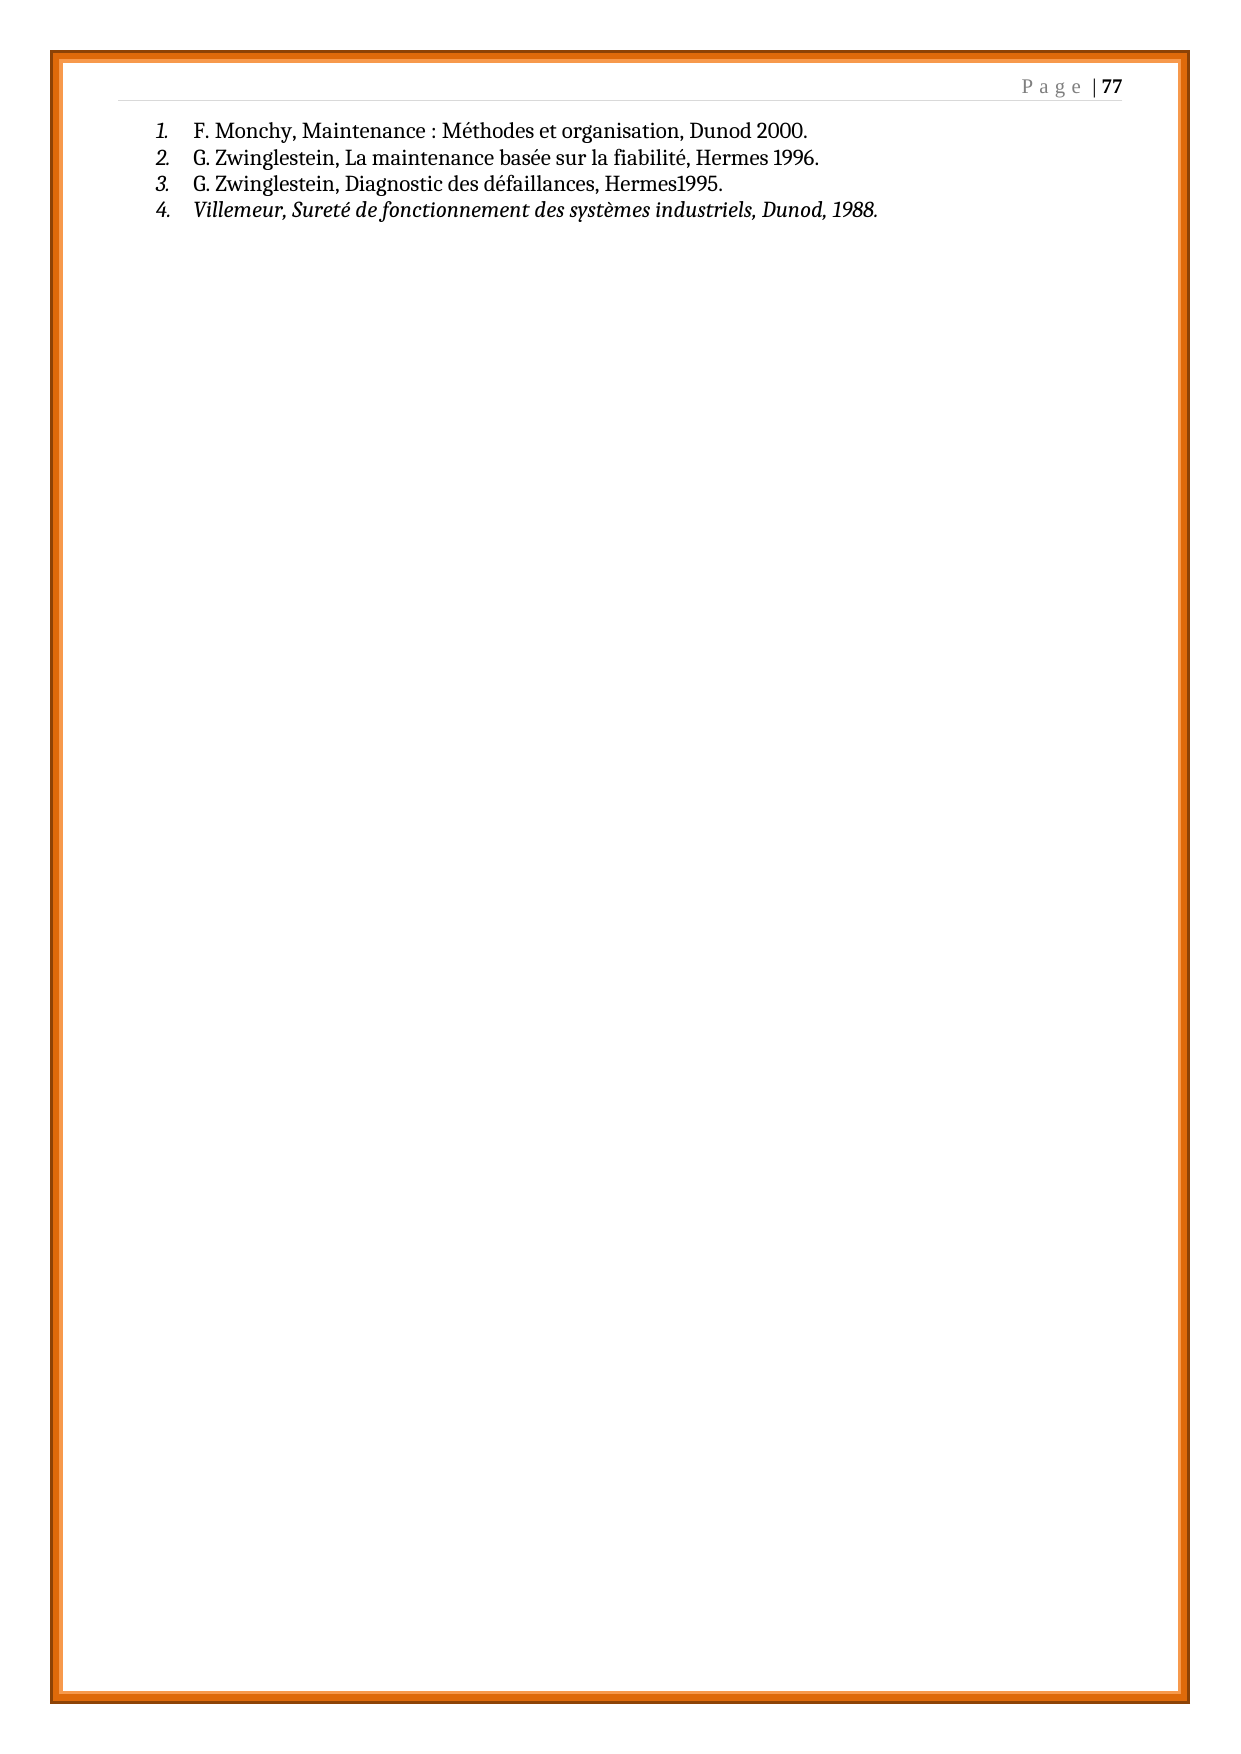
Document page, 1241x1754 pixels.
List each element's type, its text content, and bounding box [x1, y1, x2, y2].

list G. Zwinglestein, Diagnostic des défaillances, Hermes1995. [156, 171, 1122, 197]
list Villemeur, Sureté de fonctionnement des systèmes industriels, Dunod, 1988. [156, 197, 1122, 223]
list F. Monchy, Maintenance : Méthodes et organisation, Dunod 2000. [156, 118, 1122, 144]
list G. Zwinglestein, La maintenance basée sur la fiabilité, Hermes 1996. [156, 144, 1122, 171]
